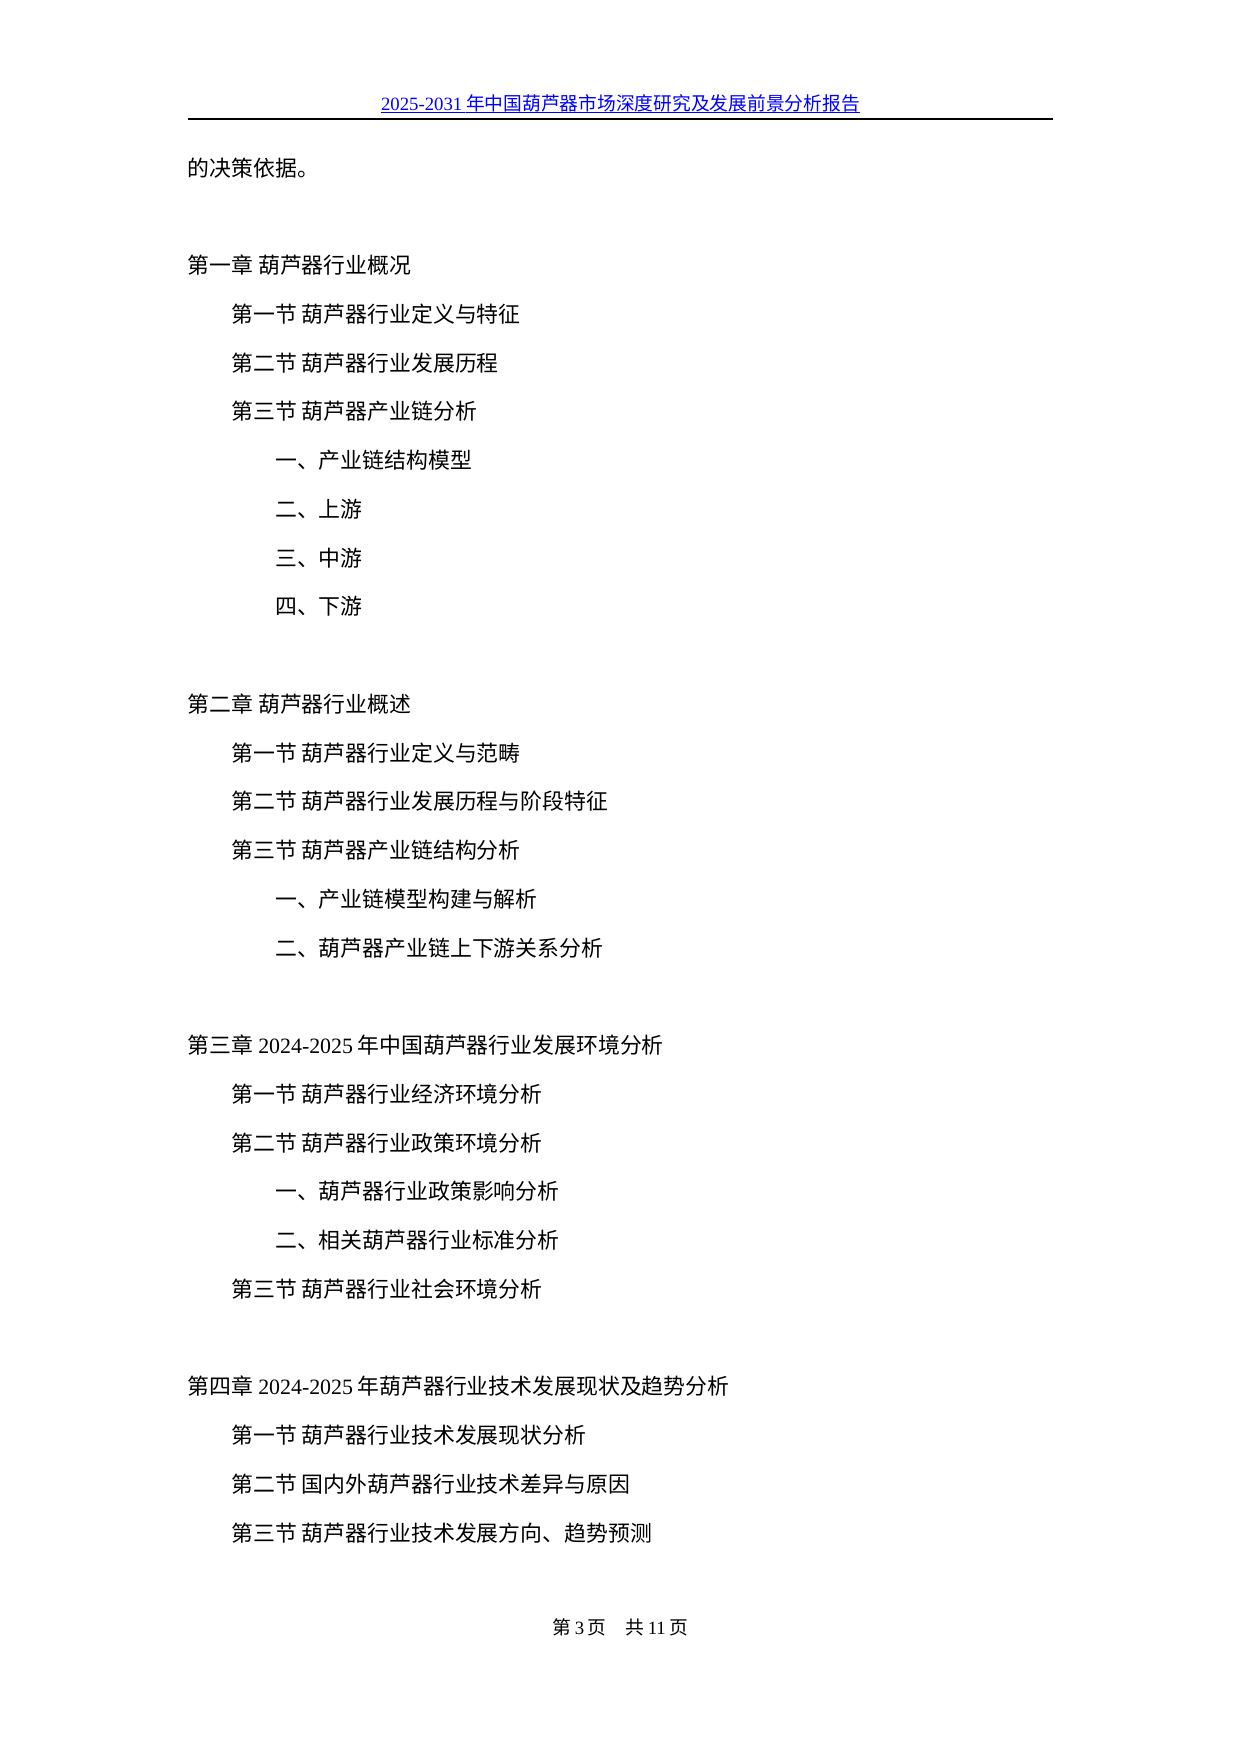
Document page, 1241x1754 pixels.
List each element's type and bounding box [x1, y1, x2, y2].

text [187, 150, 1053, 1548]
